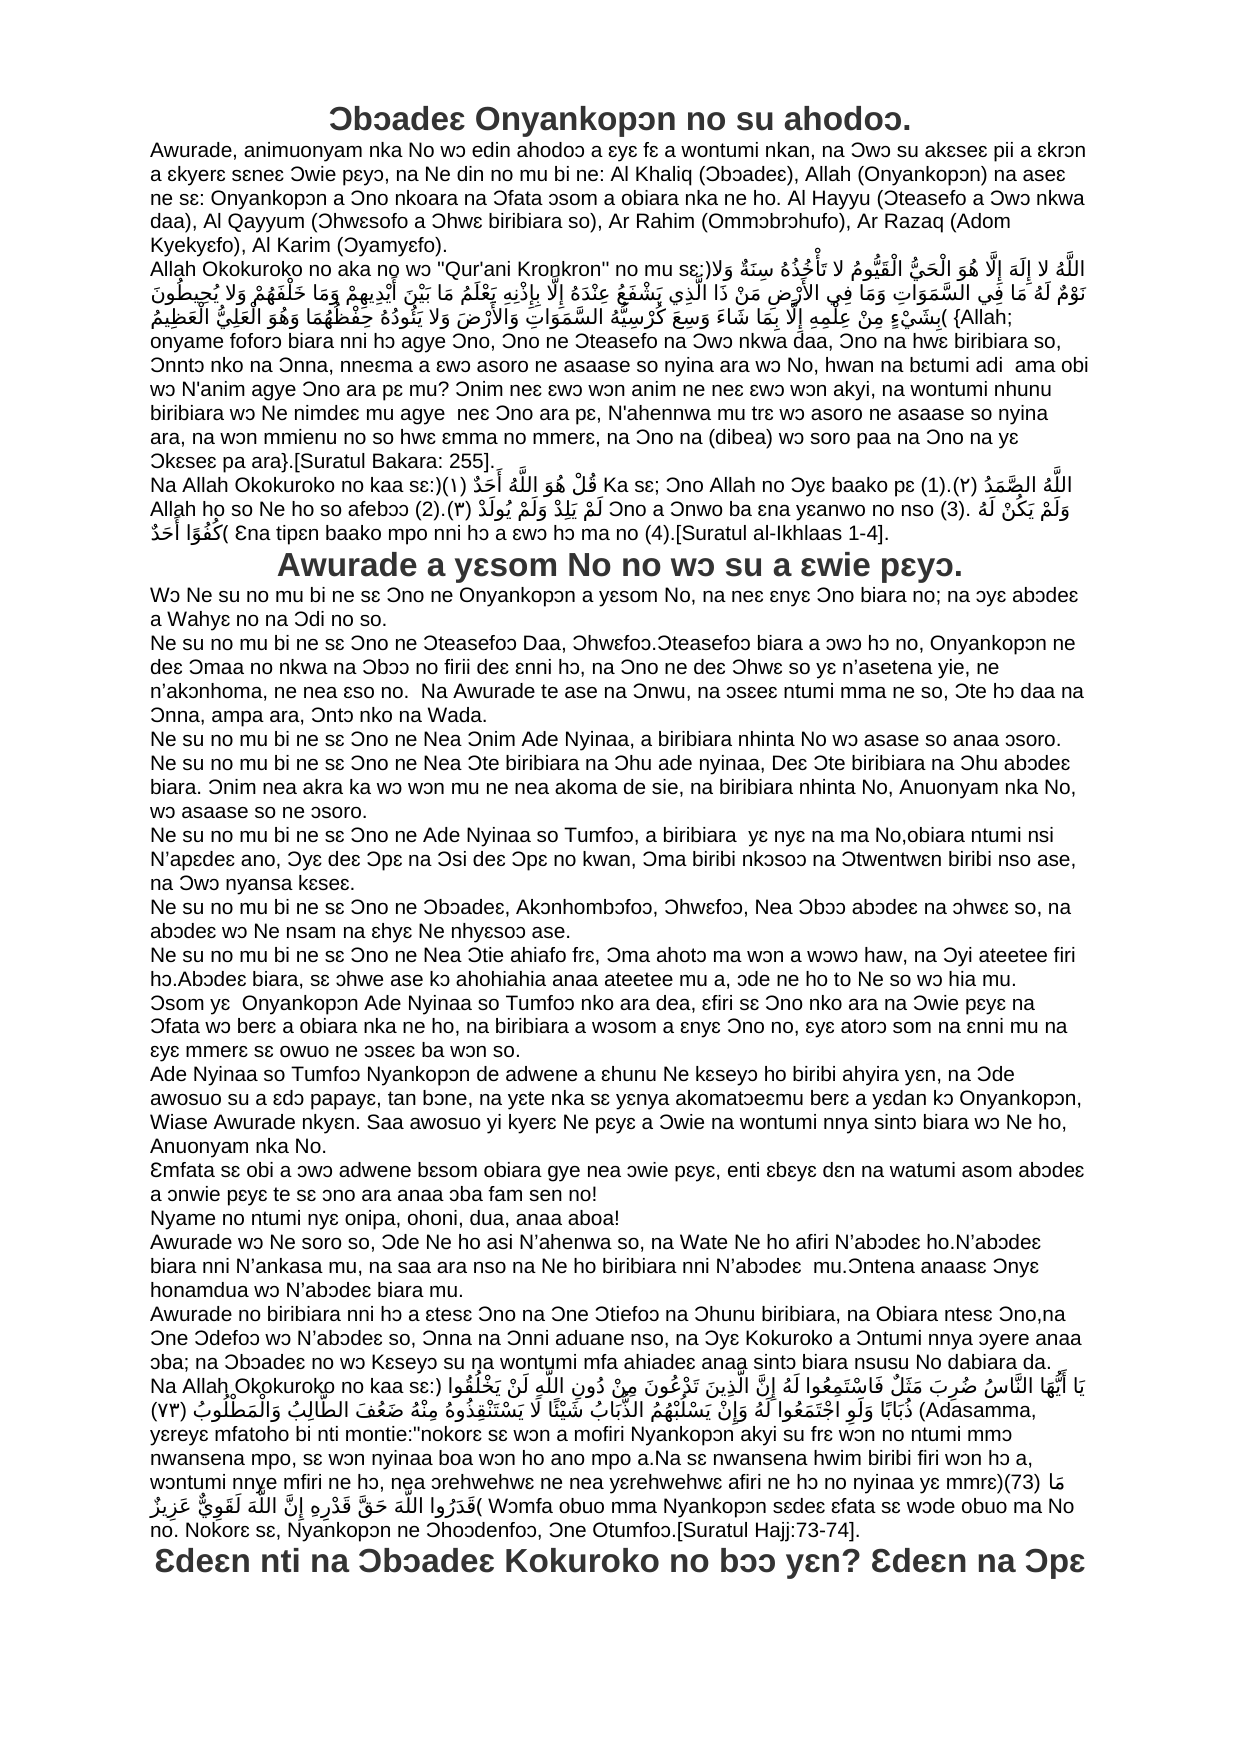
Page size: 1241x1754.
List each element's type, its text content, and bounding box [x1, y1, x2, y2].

text Ɔsom yɛ Onyankopɔn Ade Nyinaa so Tumfoɔ nko ara dea, ɛfiri sɛ Ɔno nko ara na Ɔwie pɛyɛ na Ɔfata wɔ berɛ a obiara nka ne ho, na biribiara a wɔsom a ɛnyɛ Ɔno no, ɛyɛ atorɔ som na ɛnni mu na ɛyɛ mmerɛ sɛ owuo ne ɔsɛeɛ ba wɔn so. [150, 990, 1090, 1062]
text Ade Nyinaa so Tumfoɔ Nyankopɔn de adwene a ɛhunu Ne kɛseyɔ ho biribi ahyira yɛn, na Ɔde awosuo su a ɛdɔ papayɛ, tan bɔne, na yɛte nka sɛ yɛnya akomatɔeɛmu berɛ a yɛdan kɔ Onyankopɔn, Wiase Awurade nkyɛn. Saa awosuo yi kyerɛ Ne pɛyɛ a Ɔwie na wontumi nnya sintɔ biara wɔ Ne ho, Anuonyam nka No. [150, 1062, 1090, 1158]
text Awurade no biribiara nni hɔ a ɛtesɛ Ɔno na Ɔne Ɔtiefoɔ na Ɔhunu biribiara, na Obiara ntesɛ Ɔno,na Ɔne Ɔdefoɔ wɔ N’abɔdeɛ so, Ɔnna na Ɔnni aduane nso, na Ɔyɛ Kokuroko a Ɔntumi nnya ɔyere anaa ɔba; na Ɔbɔadeɛ no wɔ Kɛseyɔ su na wontumi mfa ahiadeɛ anaa sintɔ biara nsusu No dabiara da. [150, 1302, 1090, 1374]
text Awurade, animuonyam nka No wɔ edin ahodoɔ a ɛyɛ fɛ a wontumi nkan, na Ɔwɔ su akɛseɛ pii a ɛkrɔn a ɛkyerɛ sɛneɛ Ɔwie pɛyɔ, na Ne din no mu bi ne: Al Khaliq (Ɔbɔadeɛ), Allah (Onyankopɔn) na aseɛ ne sɛ: Onyankopɔn a Ɔno nkoara na Ɔfata ɔsom a obiara nka ne ho. Al Hayyu (Ɔteasefo a Ɔwɔ nkwa daa), Al Qayyum (Ɔhwɛsofo a Ɔhwɛ biribiara so), Ar Rahim (Ommɔbrɔhufo), Ar Razaq (Adom Kyekyɛfo), Al Karim (Ɔyamyɛfo). [150, 137, 1090, 257]
text Ne su no mu bi ne sɛ Ɔno ne Ade Nyinaa so Tumfoɔ, a biribiara yɛ nyɛ na ma No,obiara ntumi nsi N’apɛdeɛ ano, Ɔyɛ deɛ Ɔpɛ na Ɔsi deɛ Ɔpɛ no kwan, Ɔma biribi nkɔsoɔ na Ɔtwentwɛn biribi nso ase, na Ɔwɔ nyansa kɛseɛ. [150, 823, 1090, 894]
text Na Allah Okokuroko no kaa sɛ:﴿قُلْ هُوَ اللَّهُ أَحَدٌ (١) Ka sɛ; Ɔno Allah no Ɔyɛ baako pɛ (1).اللَّهُ الصَّمَدُ (٢) Allah ho so Ne ho so afebɔɔ (2).لَمْ يَلِدْ وَلَمْ يُولَدْ (٣) Ɔno a Ɔnwo ba ɛna yɛanwo no nso (3).وَلَمْ يَكُنْ لَهُ كُفُوًا أَحَدٌ﴾ Ɛna tipɛn baako mpo nni hɔ a ɛwɔ hɔ ma no (4).[Suratul al-Ikhlaas 1-4]. [150, 473, 1090, 545]
text Na Allah Okokuroko no kaa sɛ:﴿يَا أَيُّهَا النَّاسُ ‌ضُرِبَ ‌مَثَلٌ فَاسْتَمِعُوا لَهُ إِنَّ الَّذِينَ تَدْعُونَ مِنْ دُونِ اللَّهِ لَنْ يَخْلُقُوا ذُبَابًا وَلَوِ اجْتَمَعُوا لَهُ وَإِنْ يَسْلُبْهُمُ الذُّبَابُ شَيْئًا لَا يَسْتَنْقِذُوهُ مِنْهُ ضَعُفَ الطَّالِبُ وَالْمَطْلُوبُ (٧٣) (Adasamma, yɛreyɛ mfatoho bi nti montie:"nokorɛ sɛ wɔn a mofiri Nyankopɔn akyi su frɛ wɔn no ntumi mmɔ nwansena mpo, sɛ wɔn nyinaa boa wɔn ho ano mpo a.Na sɛ nwansena hwim biribi firi wɔn hɔ a, wɔntumi nnye mfiri ne hɔ, nea ɔrehwehwɛ ne nea yɛrehwehwɛ afiri ne hɔ no nyinaa yɛ mmrɛ)(73)مَا قَدَرُوا اللَّهَ حَقَّ قَدْرِهِ إِنَّ اللَّهَ لَقَوِيٌّ عَزِيزٌ﴾ Wɔmfa obuo mma Nyankopɔn sɛdeɛ ɛfata sɛ wɔde obuo ma No no. Nokorɛ sɛ, Nyankopɔn ne Ɔhoɔdenfoɔ, Ɔne Otumfoɔ.[Suratul Hajj:73-74]. [150, 1374, 1090, 1541]
text Ne su no mu bi ne sɛ Ɔno ne Nea Ɔtie ahiafo frɛ, Ɔma ahotɔ ma wɔn a wɔwɔ haw, na Ɔyi ateetee firi hɔ.Abɔdeɛ biara, sɛ ɔhwe ase kɔ ahohiahia anaa ateetee mu a, ɔde ne ho to Ne so wɔ hia mu. [150, 942, 1090, 990]
text Ne su no mu bi ne sɛ Ɔno ne Ɔteasefoɔ Daa, Ɔhwɛfoɔ.Ɔteasefoɔ biara a ɔwɔ hɔ no, Onyankopɔn ne deɛ Ɔmaa no nkwa na Ɔbɔɔ no firii deɛ ɛnni hɔ, na Ɔno ne deɛ Ɔhwɛ so yɛ n’asetena yie, ne n’akɔnhoma, ne nea ɛso no. Na Awurade te ase na Ɔnwu, na ɔsɛeɛ ntumi mma ne so, Ɔte hɔ daa na Ɔnna, ampa ara, Ɔntɔ nko na Wada. [150, 631, 1090, 727]
text Ɛmfata sɛ obi a ɔwɔ adwene bɛsom obiara gye nea ɔwie pɛyɛ, enti ɛbɛyɛ dɛn na watumi asom abɔdeɛ a ɔnwie pɛyɛ te sɛ ɔno ara anaa ɔba fam sen no! [150, 1158, 1090, 1206]
subtitle Awurade a yɛsom No no wɔ su a ɛwie pɛyɔ. [150, 545, 1090, 583]
text Ne su no mu bi ne sɛ Ɔno ne Ɔbɔadeɛ, Akɔnhombɔfoɔ, Ɔhwɛfoɔ, Nea Ɔbɔɔ abɔdeɛ na ɔhwɛɛ so, na abɔdeɛ wɔ Ne nsam na ɛhyɛ Ne nhyɛsoɔ ase. [150, 894, 1090, 942]
text Nyame no ntumi nyɛ onipa, ohoni, dua, anaa aboa! [150, 1206, 1090, 1230]
subtitle Ɔbɔadeɛ Onyankopɔn no su ahodoɔ. [150, 99, 1090, 137]
text Allah Okokuroko no aka no wɔ ''Qur'ani Kronkron'' no mu sɛ:﴿اللَّهُ لا إِلَهَ إِلَّا هُوَ الْحَيُّ الْقَيُّومُ لا تَأْخُذُهُ سِنَةٌ وَلا نَوْمٌ لَهُ مَا فِي السَّمَوَاتِ وَمَا فِي الأَرْضِ مَنْ ذَا الَّذِي يَشْفَعُ عِنْدَهُ إِلَّا بِإِذْنِهِ يَعْلَمُ مَا بَيْنَ أَيْدِيهِمْ وَمَا خَلْفَهُمْ وَلا يُحِيطُونَ بِشَيْءٍ مِنْ عِلْمِهِ إِلَّا بِمَا شَاءَ وَسِعَ كُرْسِيُّهُ السَّمَوَاتِ وَالأَرْضَ وَلا يَئُودُهُ حِفْظُهُمَا وَهُوَ الْعَلِيُّ الْعَظِيمُ﴾ {Allah; onyame foforɔ biara nni hɔ agye Ɔno, Ɔno ne Ɔteasefo na Ɔwɔ nkwa daa, Ɔno na hwɛ biribiara so, Ɔnntɔ nko na Ɔnna, nneɛma a ɛwɔ asoro ne asaase so nyina ara wɔ No, hwan na bɛtumi adi ama obi wɔ N'anim agye Ɔno ara pɛ mu? Ɔnim neɛ ɛwɔ wɔn anim ne neɛ ɛwɔ wɔn akyi, na wontumi nhunu biribiara wɔ Ne nimdeɛ mu agye neɛ Ɔno ara pɛ, N'ahennwa mu trɛ wɔ asoro ne asaase so nyina ara, na wɔn mmienu no so hwɛ ɛmma no mmerɛ, na Ɔno na (dibea) wɔ soro paa na Ɔno na yɛ Ɔkɛseɛ pa ara}.[Suratul Bakara: 255]. [150, 257, 1090, 473]
text Ne su no mu bi ne sɛ Ɔno ne Nea Ɔte biribiara na Ɔhu ade nyinaa, Deɛ Ɔte biribiara na Ɔhu abɔdeɛ biara. Ɔnim nea akra ka wɔ wɔn mu ne nea akoma de sie, na biribiara nhinta No, Anuonyam nka No, wɔ asaase so ne ɔsoro. [150, 751, 1090, 823]
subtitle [150, 1541, 1090, 1580]
text Ne su no mu bi ne sɛ Ɔno ne Nea Ɔnim Ade Nyinaa, a biribiara nhinta No wɔ asase so anaa ɔsoro. [150, 727, 1090, 751]
text Wɔ Ne su no mu bi ne sɛ Ɔno ne Onyankopɔn a yɛsom No, na neɛ ɛnyɛ Ɔno biara no; na ɔyɛ abɔdeɛ a Wahyɛ no na Ɔdi no so. [150, 583, 1090, 631]
text Awurade wɔ Ne soro so, Ɔde Ne ho asi N’ahenwa so, na Wate Ne ho afiri N’abɔdeɛ ho.N’abɔdeɛ biara nni N’ankasa mu, na saa ara nso na Ne ho biribiara nni N’abɔdeɛ mu.Ɔntena anaasɛ Ɔnyɛ honamdua wɔ N’abɔdeɛ biara mu. [150, 1230, 1090, 1302]
